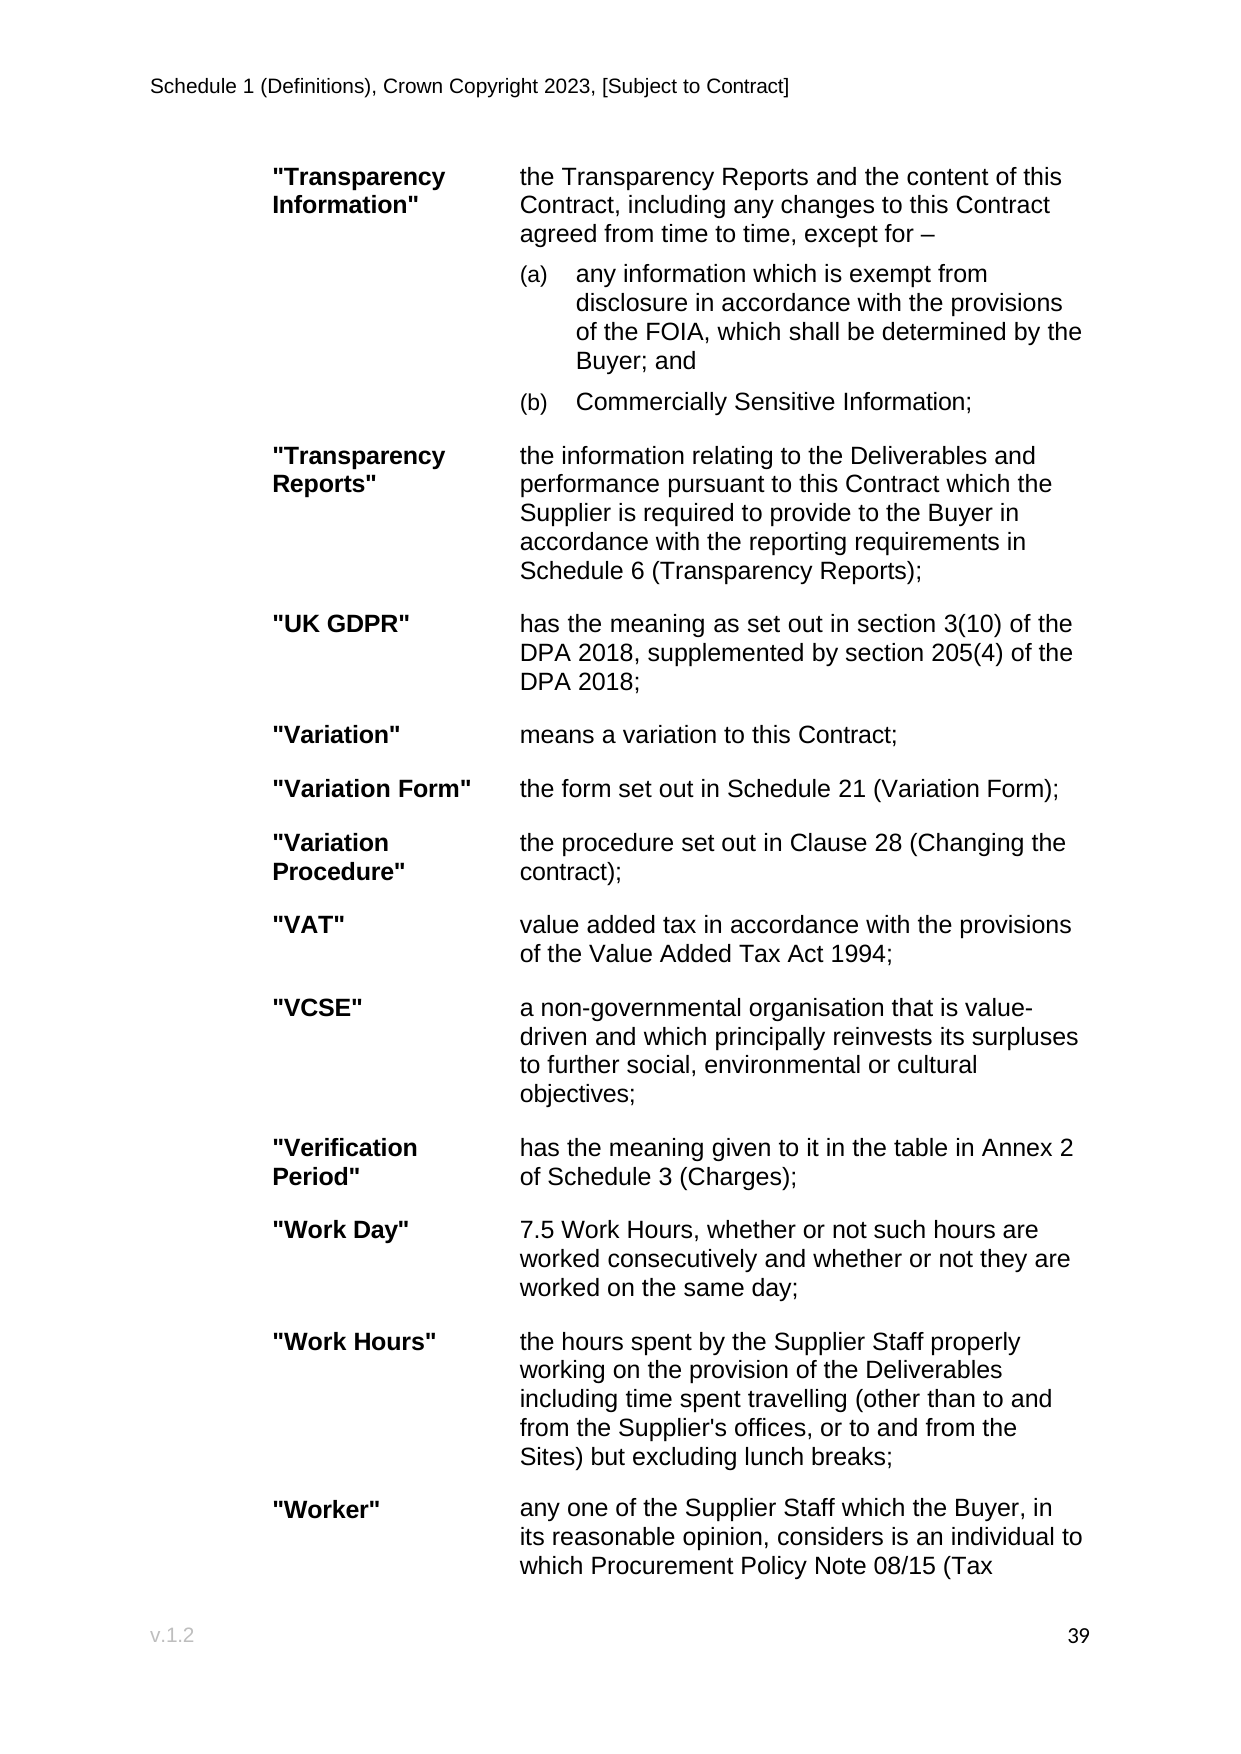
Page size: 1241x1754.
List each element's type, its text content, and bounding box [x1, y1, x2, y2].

table_cell "Transparency Reports" [267, 429, 496, 597]
table_cell the form set out in Schedule 21 (Variation Form); [496, 762, 1088, 816]
table_cell the procedure set out in Clause 28 (Changing the contract); [496, 816, 1088, 898]
table_cell has the meaning given to it in the table in Annex 2 of Schedule 3 (Charges); [496, 1121, 1088, 1203]
table_cell "UK GDPR" [267, 597, 496, 708]
table_cell "Verification Period" [267, 1121, 496, 1203]
table_cell "Variation Form" [267, 762, 496, 816]
table_cell value added tax in accordance with the provisions of the Value Added Tax Act 1994; [496, 898, 1088, 981]
table_cell "Variation Procedure" [267, 816, 496, 898]
table_cell the hours spent by the Supplier Staff properly working on the provision of the Deliverables including time spent travelling (other than to and from the Supplier's offices, or to and from the Sites) but excluding lunch breaks; [496, 1315, 1088, 1483]
table_cell a non-governmental organisation that is value- driven and which principally reinvests its surpluses to further social, environmental or cultural objectives; [496, 981, 1088, 1121]
table_cell "VCSE" [267, 981, 496, 1121]
table_cell "Variation" [267, 709, 496, 762]
table_cell "Work Day" [267, 1203, 496, 1314]
table_cell has the meaning as set out in section 3(10) of the DPA 2018, supplemented by section 205(4) of the DPA 2018; [496, 597, 1088, 708]
table_cell means a variation to this Contract; [496, 709, 1088, 762]
table_cell "VAT" [267, 898, 496, 981]
table_cell "Worker" [267, 1483, 496, 1582]
table_header the Transparency Reports and the content of this Contract, including any changes to this Contract agreed from time to time, except for – any information which is exempt from disclosure in accordance with the provisions of the FOIA, which shall be determined by the Buyer; and Commercially Sensitive Information; [496, 162, 1088, 429]
table_cell the information relating to the Deliverables and performance pursuant to this Contract which the Supplier is required to provide to the Buyer in accordance with the reporting requirements in Schedule 6 (Transparency Reports); [496, 429, 1088, 597]
table_header "Transparency Information" [267, 162, 496, 429]
table_cell any one of the Supplier Staff which the Buyer, in its reasonable opinion, considers is an individual to which Procurement Policy Note 08/15 (Tax [496, 1483, 1088, 1582]
table_cell 7.5 Work Hours, whether or not such hours are worked consecutively and whether or not they are worked on the same day; [496, 1203, 1088, 1314]
table_cell "Work Hours" [267, 1315, 496, 1483]
